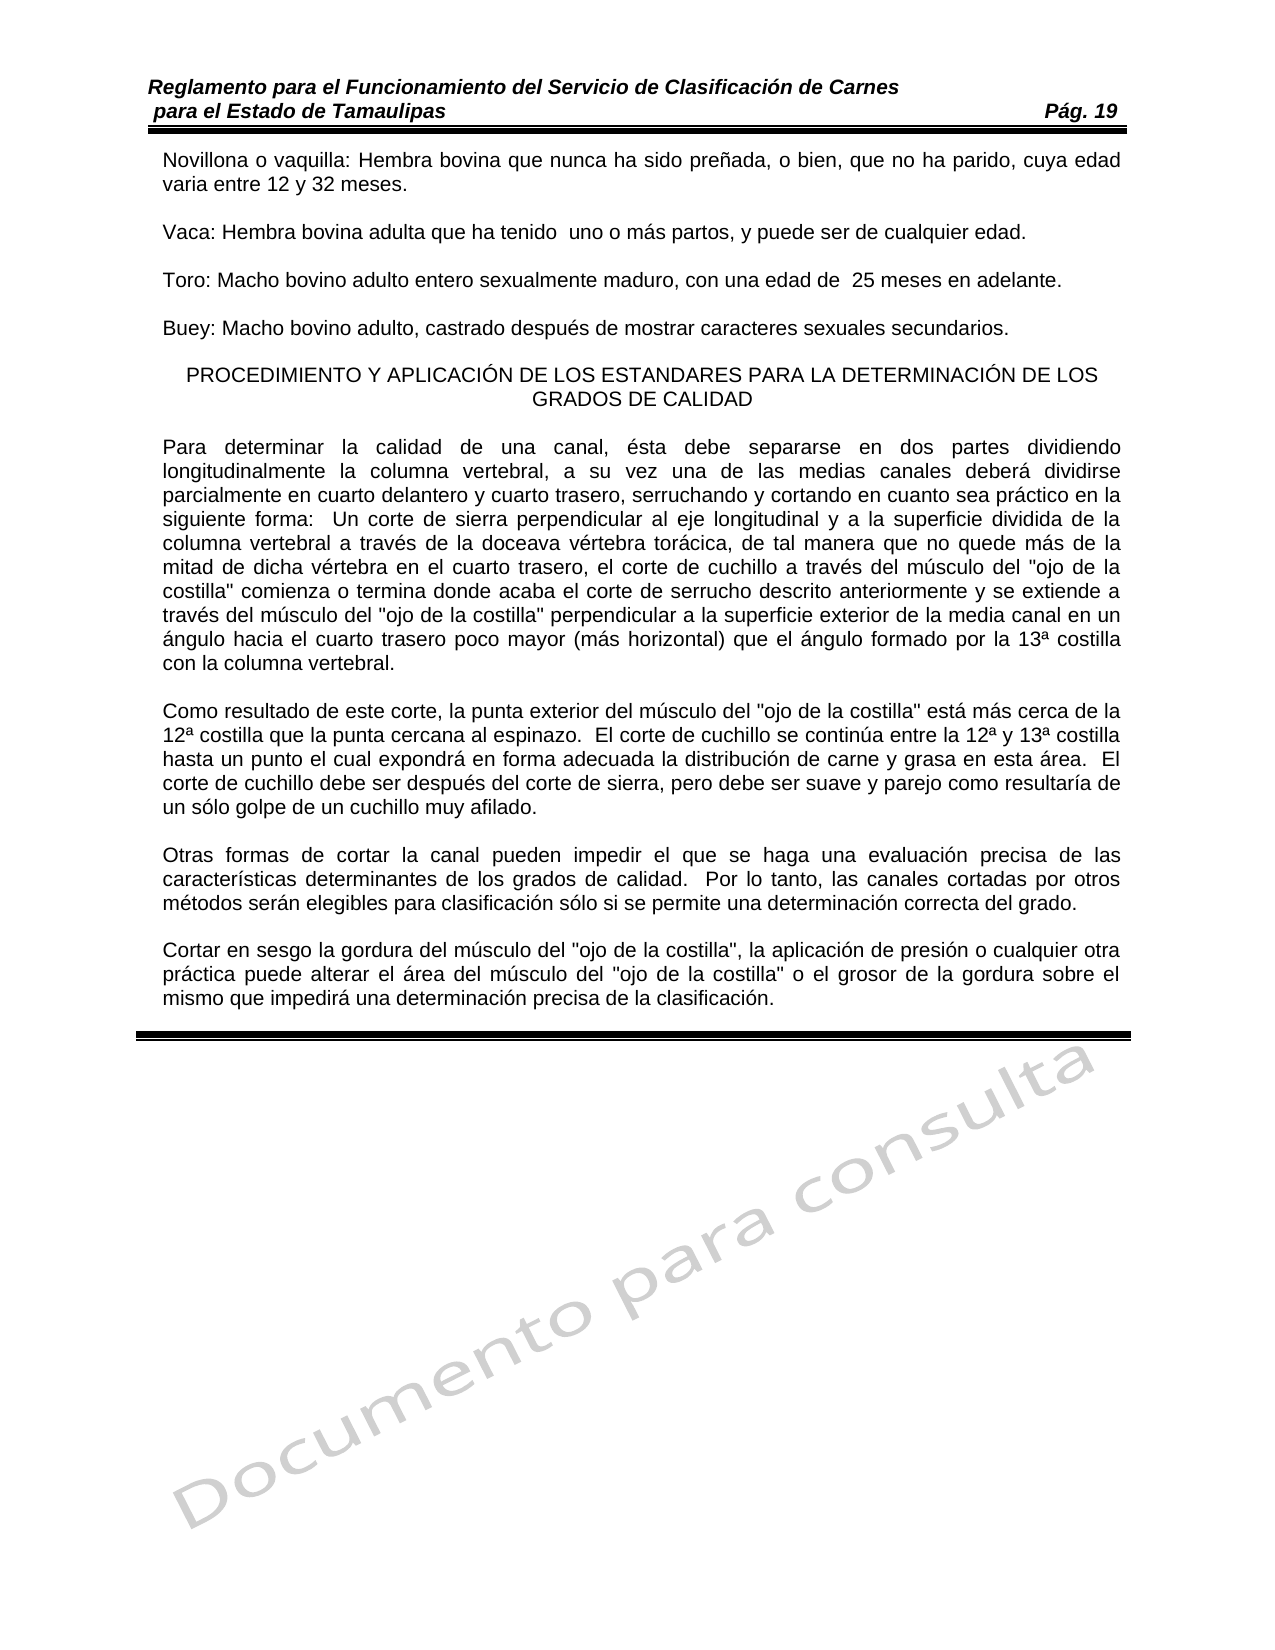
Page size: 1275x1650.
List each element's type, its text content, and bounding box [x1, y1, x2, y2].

text Vaca: Hembra bovina adulta que ha tenido uno o más partos, y puede ser de cualquier edad. [162, 219, 1122, 243]
text Cortar en sesgo la gordura del músculo del "ojo de la costilla", la aplicación de presión o cualquier otra práctica puede alterar el área del músculo del "ojo de la costilla" o el grosor de la gordura sobre el mismo que impedirá una determinación precisa de la clasificación. [162, 938, 1122, 1010]
text Novillona o vaquilla: Hembra bovina que nunca ha sido preñada, o bien, que no ha parido, cuya edad varia entre 12 y 32 meses. [162, 148, 1122, 196]
text Buey: Macho bovino adulto, castrado después de mostrar caracteres sexuales secundarios. [162, 315, 1122, 339]
text PROCEDIMIENTO Y APLICACIÓN DE LOS ESTANDARES PARA LA DETERMINACIÓN DE LOS GRADOS DE CALIDAD [162, 363, 1122, 411]
text Otras formas de cortar la canal pueden impedir el que se haga una evaluación precisa de las características determinantes de los grados de calidad. Por lo tanto, las canales cortadas por otros métodos serán elegibles para clasificación sólo si se permite una determinación correcta del grado. [162, 842, 1122, 914]
text Para determinar la calidad de una canal, ésta debe separarse en dos partes dividiendo longitudinalmente la columna vertebral, a su vez una de las medias canales deberá dividirse parcialmente en cuarto delantero y cuarto trasero, serruchando y cortando en cuanto sea práctico en la siguiente forma: Un corte de sierra perpendicular al eje longitudinal y a la superficie dividida de la columna vertebral a través de la doceava vértebra torácica, de tal manera que no quede más de la mitad de dicha vértebra en el cuarto trasero, el corte de cuchillo a través del músculo del "ojo de la costilla" comienza o termina donde acaba el corte de serrucho descrito anteriormente y se extiende a través del músculo del "ojo de la costilla" perpendicular a la superficie exterior de la media canal en un ángulo hacia el cuarto trasero poco mayor (más horizontal) que el ángulo formado por la 13ª costilla con la columna vertebral. [162, 435, 1122, 675]
text Toro: Macho bovino adulto entero sexualmente maduro, con una edad de 25 meses en adelante. [162, 267, 1122, 291]
text Como resultado de este corte, la punta exterior del músculo del "ojo de la costilla" está más cerca de la 12ª costilla que la punta cercana al espinazo. El corte de cuchillo se continúa entre la 12ª y 13ª costilla hasta un punto el cual expondrá en forma adecuada la distribución de carne y grasa en esta área. El corte de cuchillo debe ser después del corte de sierra, pero debe ser suave y parejo como resultaría de un sólo golpe de un cuchillo muy afilado. [162, 699, 1122, 818]
